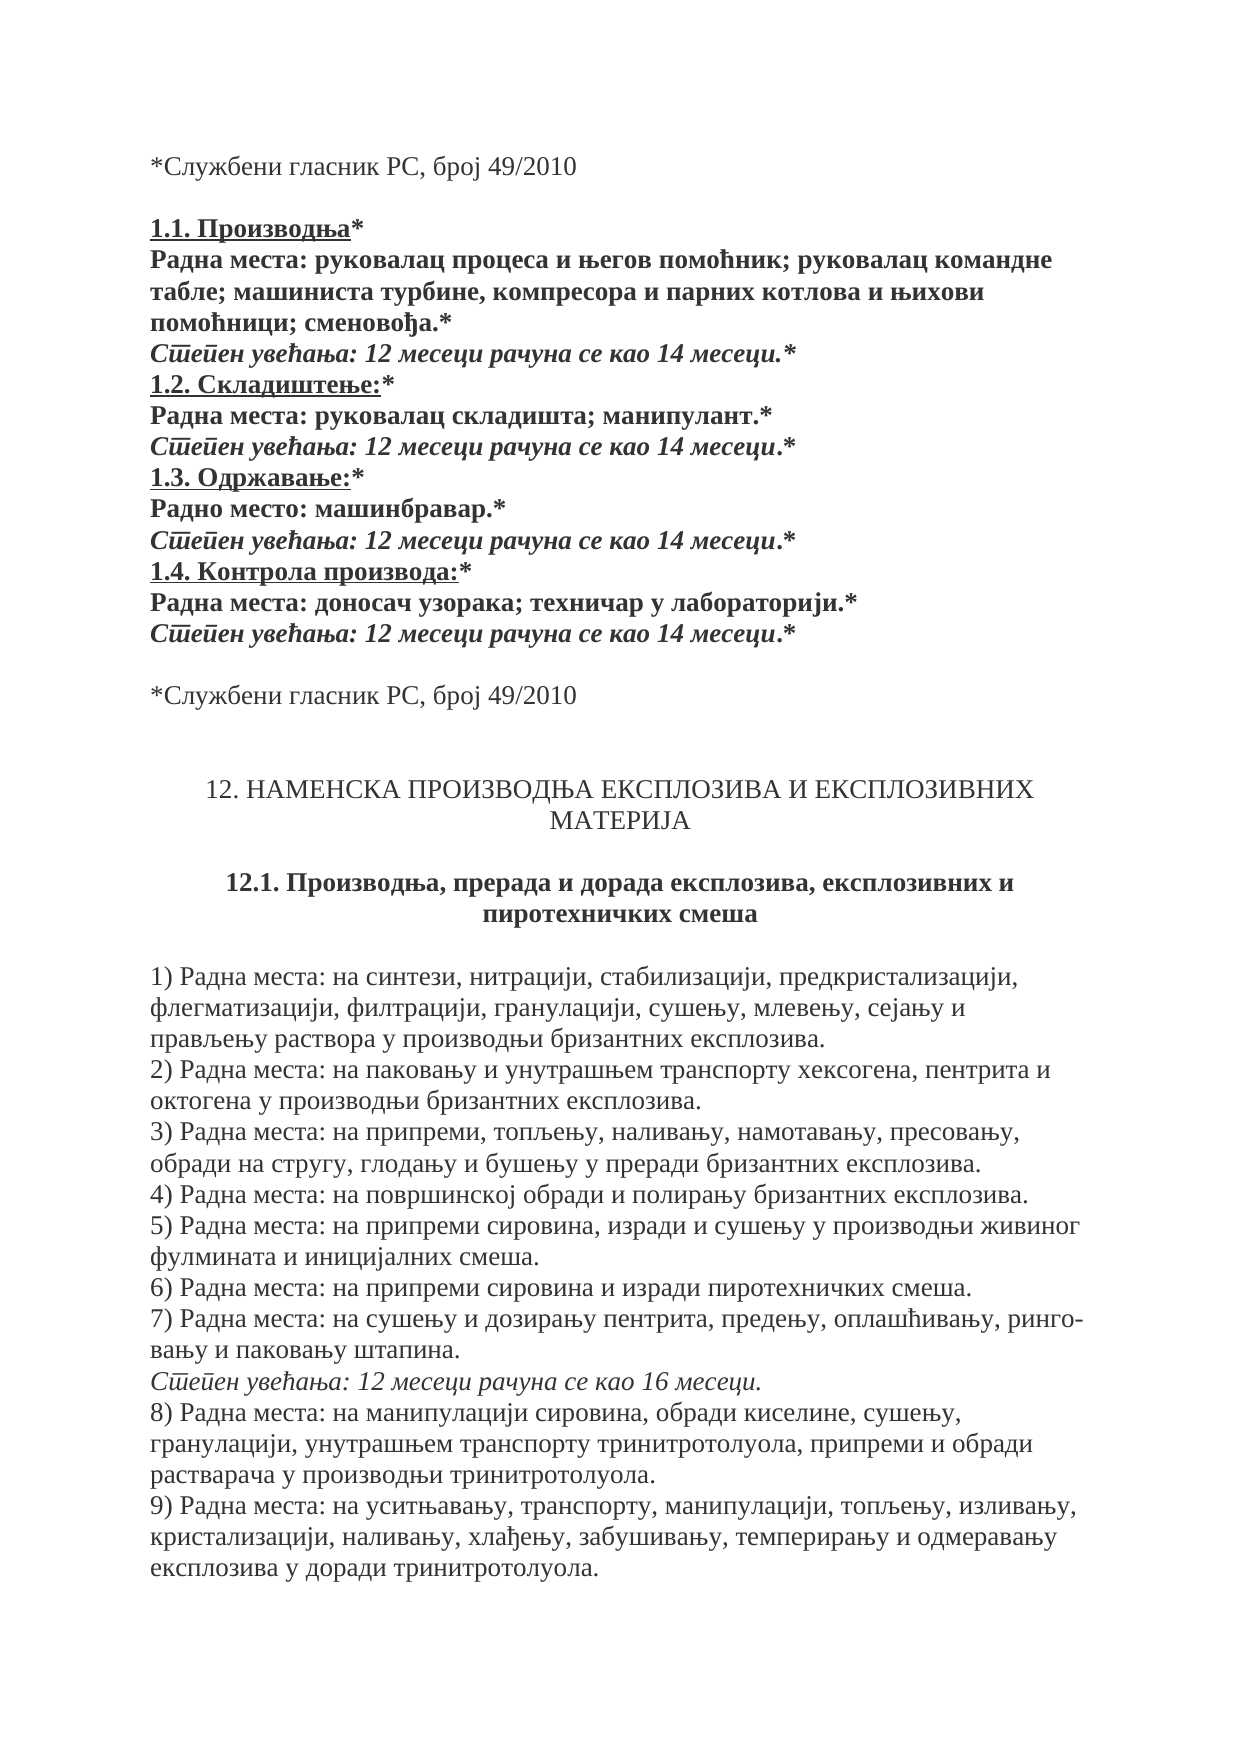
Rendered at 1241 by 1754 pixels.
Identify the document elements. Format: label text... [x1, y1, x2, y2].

text 6) Радна места: на припреми сировина и изради пиротехничких смеша. [150, 1271, 1090, 1302]
text 1.2. Складиштење:* [150, 368, 1090, 399]
text 12.1. Производња, прерада и дорада експлозива, експлозивних и пиротехничких смеша [150, 866, 1090, 929]
text *Службени гласник РС, број 49/2010 [150, 679, 1090, 711]
text 1.4. Контрола производа:* [150, 555, 1090, 586]
text 12. НАМЕНСКА ПРОИЗВОДЊА ЕКСПЛОЗИВА И ЕКСПЛОЗИВНИХ МАТЕРИЈА [150, 773, 1090, 835]
text *Службени гласник РС, број 49/2010 [150, 150, 1090, 181]
text 1) Радна места: на синтези, нитрацији, стабилизацији, предкристализацији, флегматизацији, филтрацији, гранулацији, сушењу, млевењу, сејању и прављењу раствора у производњи бризантних експлозива. [150, 960, 1090, 1053]
text 9) Радна места: на уситњавању, транспорту, манипулацији, топљењу, изливању, кристализацији, наливању, хлађењу, забушивању, темперирању и одмеравању експлозива у доради тринитротолуола. [150, 1489, 1090, 1583]
text 4) Радна места: на површинској обради и полирању бризантних експлозива. [150, 1178, 1090, 1209]
text Степен увећања: 12 месеци рачуна се као 14 месеци.* [150, 337, 1090, 368]
text 8) Радна места: на манипулацији сировина, обради киселине, сушењу, гранулацији, унутрашњем транспорту тринитротолуола, припреми и обради растварача у производњи тринитротолуола. [150, 1396, 1090, 1489]
text 7) Радна места: на сушењу и дозирању пентрита, предењу, оплашћивању, ринго-вању и паковању штапина. [150, 1302, 1090, 1365]
text Степен увећања: 12 месеци рачуна се као 14 месеци.* [150, 524, 1090, 555]
text Радна места: руковалац складишта; манипулант.* [150, 399, 1090, 430]
text 1.1. Производња* [150, 212, 1090, 243]
text 3) Радна места: на припреми, топљењу, наливању, намотавању, пресовању, обради на стругу, глодању и бушењу у преради бризантних експлозива. [150, 1116, 1090, 1178]
text 1.3. Одржавање:* [150, 461, 1090, 493]
text Радна места: доносач узорака; техничар у лабораторији.* [150, 586, 1090, 617]
text Степен увећања: 12 месеци рачуна се као 14 месеци.* [150, 430, 1090, 461]
text Радно место: машинбравар.* [150, 493, 1090, 524]
text 2) Радна места: на паковању и унутрашњем транспорту хексогена, пентрита и октогена у производњи бризантних експлозива. [150, 1053, 1090, 1116]
text Степен увећања: 12 месеци рачуна се као 14 месеци.* [150, 617, 1090, 648]
text 5) Радна места: на припреми сировина, изради и сушењу у производњи живиног фулмината и иницијалних смеша. [150, 1209, 1090, 1271]
text Радна места: руковалац процеса и његов помоћник; руковалац командне табле; машиниста турбине, компресора и парних котлова и њихови помоћници; сменовођа.* [150, 243, 1090, 337]
text Степен увећања: 12 месеци рачуна се као 16 месеци. [150, 1365, 1090, 1396]
